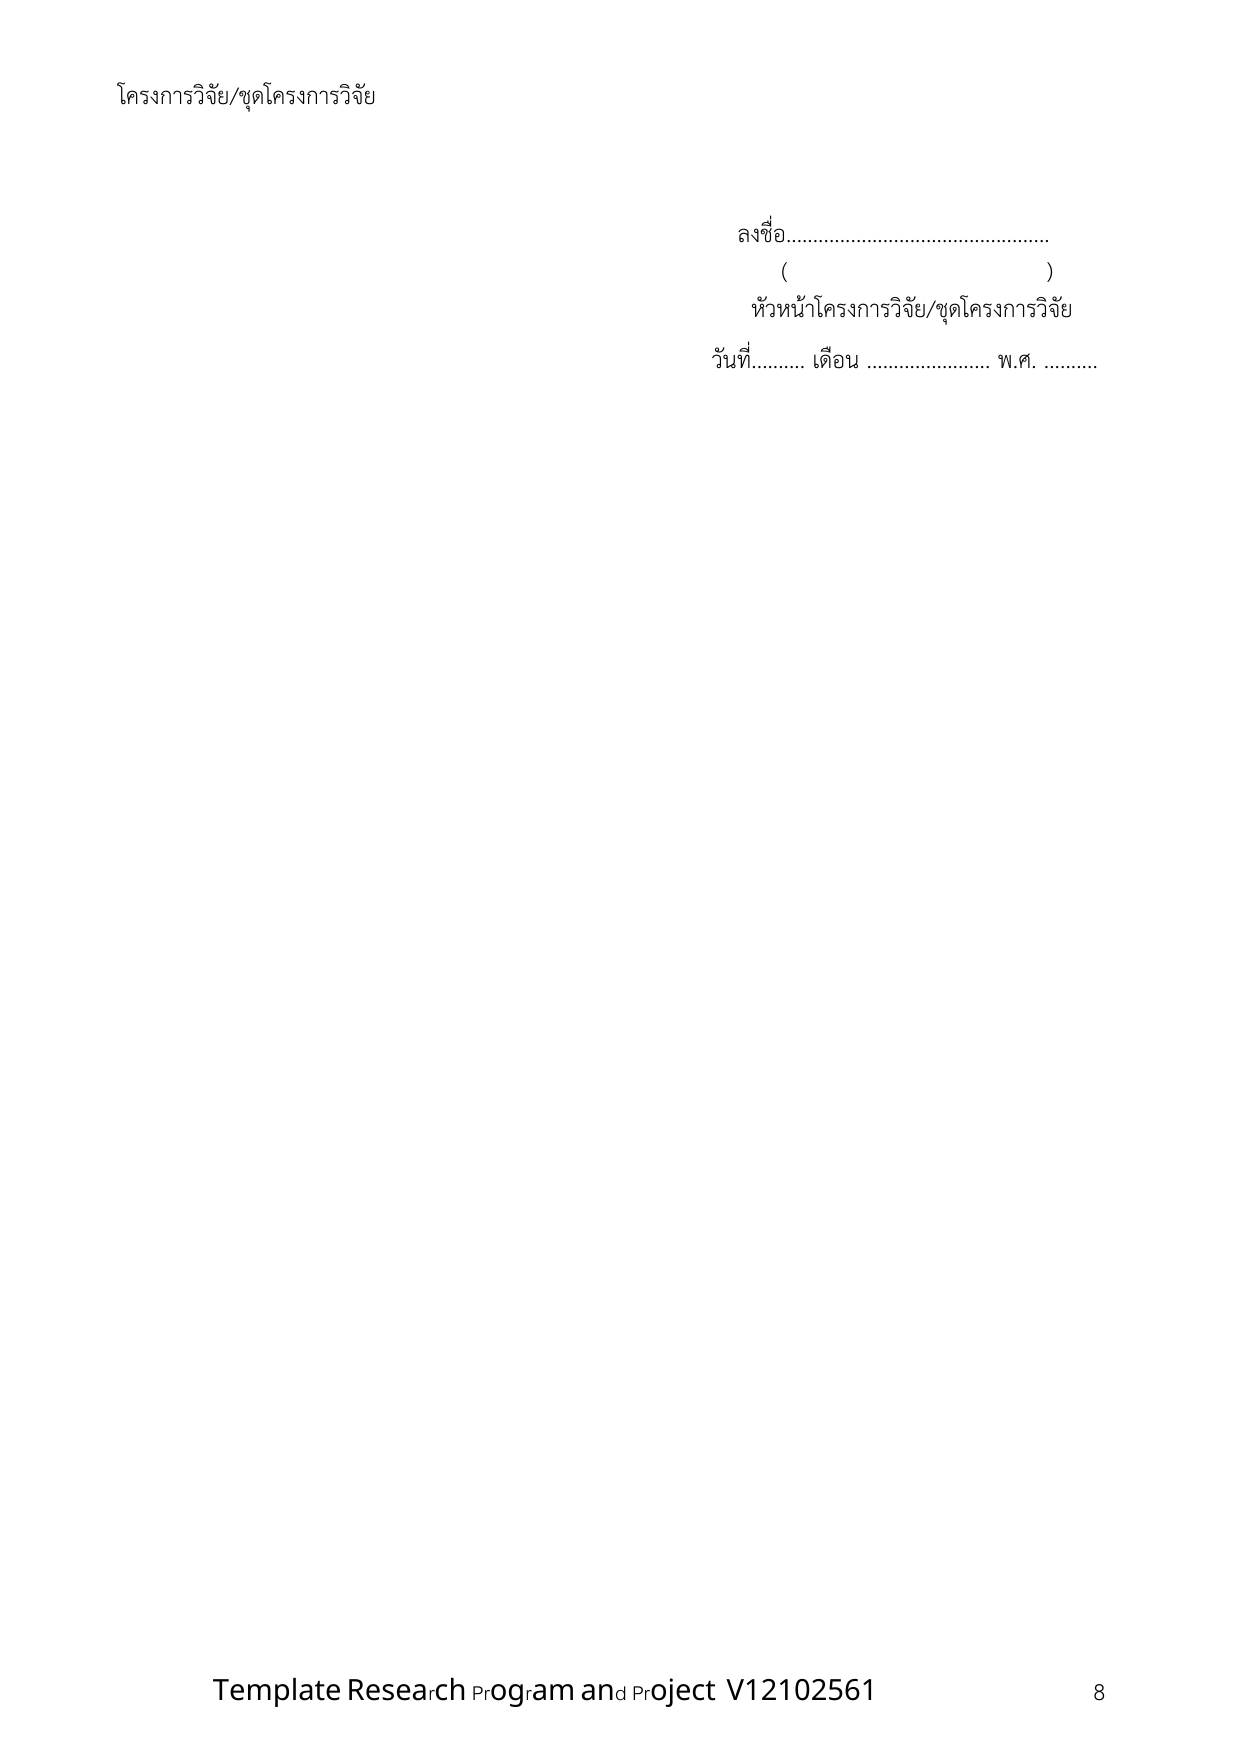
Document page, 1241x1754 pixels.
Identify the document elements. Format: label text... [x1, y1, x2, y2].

text วันที่.......... เดือน ....................... พ.ศ. .......... [118, 339, 1122, 376]
text ลงชื่อ................................................. [118, 213, 1122, 251]
text ( ) [118, 251, 1122, 288]
text หัวหน้าโครงการวิจัย/ชุดโครงการวิจัย [118, 288, 1122, 326]
